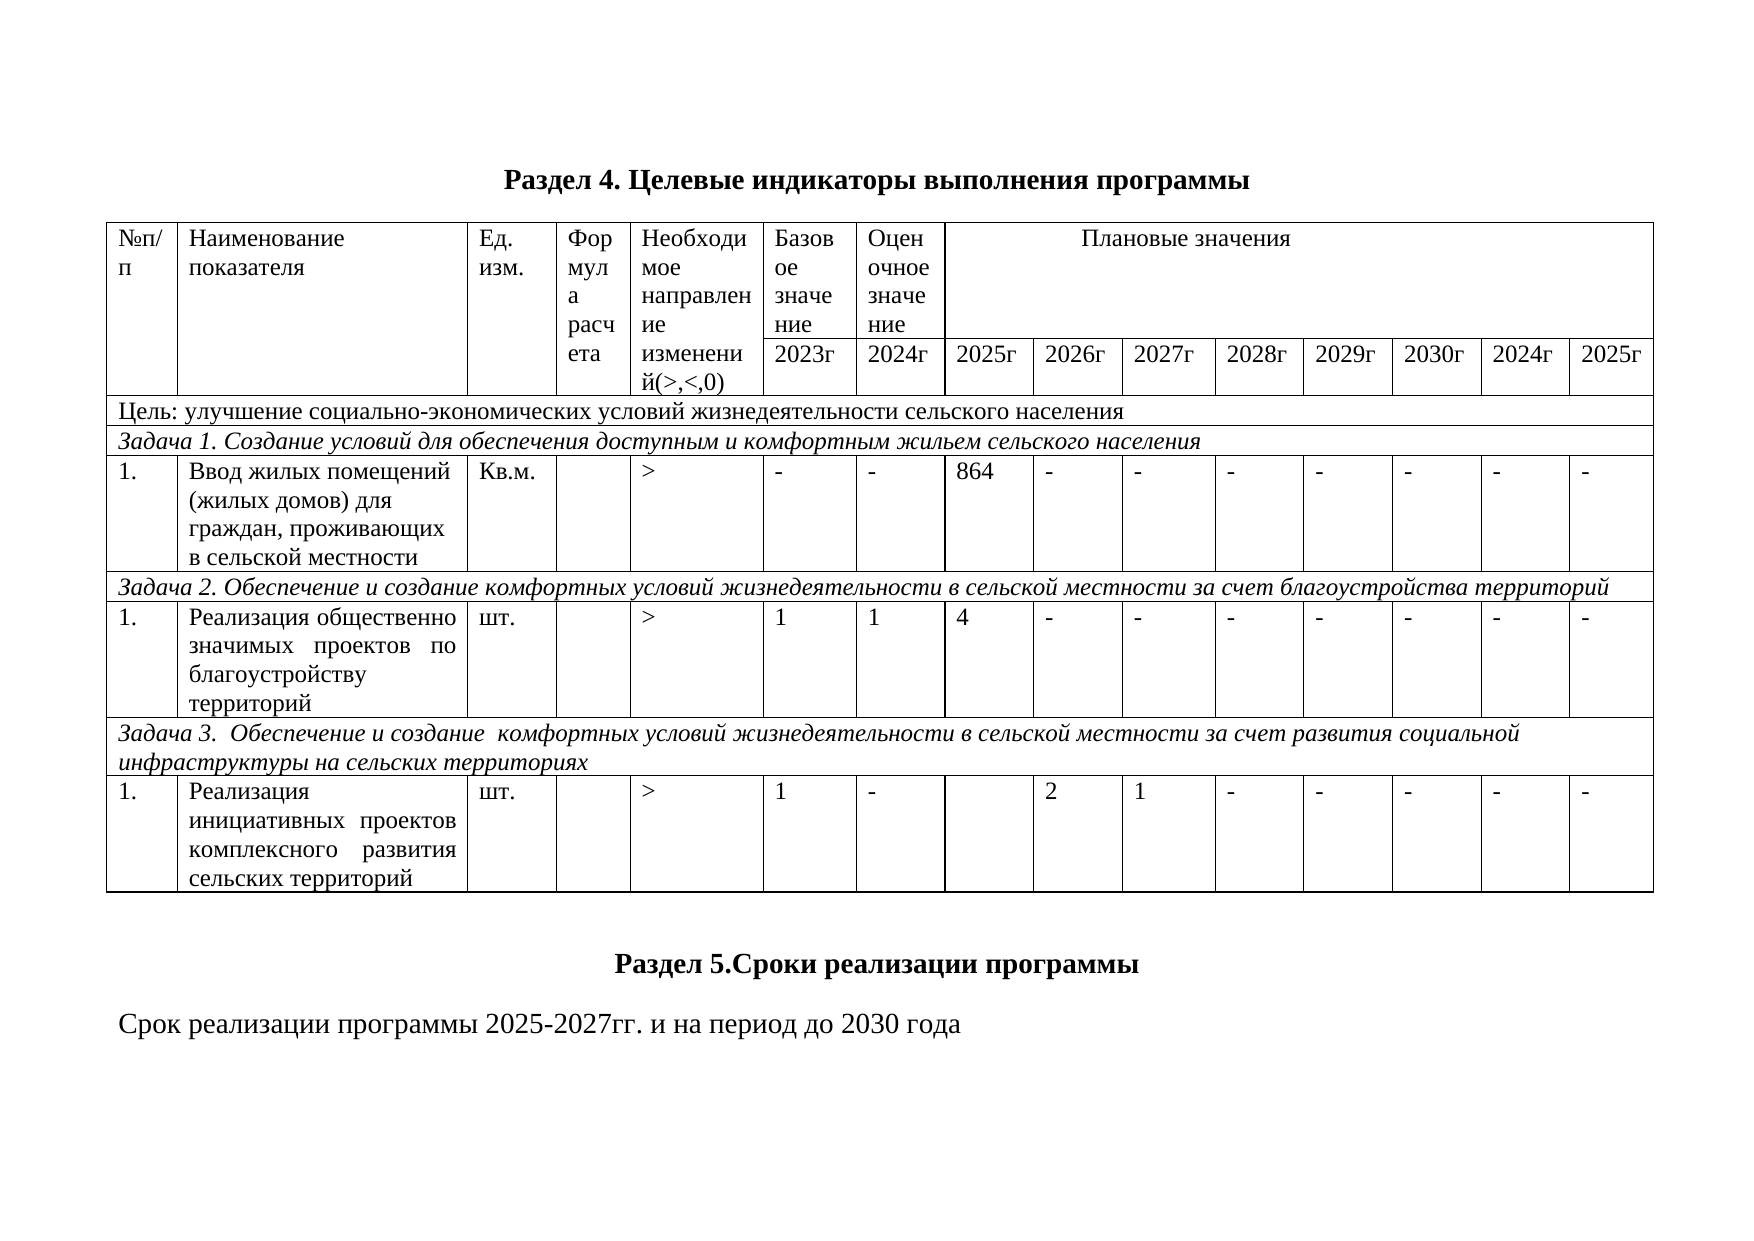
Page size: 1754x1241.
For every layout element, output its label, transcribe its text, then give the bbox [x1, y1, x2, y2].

table_cell [557, 776, 630, 891]
table_cell Реализация общественно значимых проектов по благоустройству территорий [178, 602, 467, 717]
table_cell 1 [857, 602, 944, 717]
table_header Необходимое направление изменений(>,<,0) [631, 223, 763, 395]
table_cell - [1570, 776, 1653, 891]
table_cell 2024г [857, 339, 944, 395]
table_cell Цель: улучшение социально-экономических условий жизнедеятельности сельского населения [107, 396, 1653, 425]
table_cell - [857, 456, 944, 571]
table_cell > [631, 456, 763, 571]
table_cell - [1034, 456, 1122, 571]
table_cell шт. [468, 602, 556, 717]
table_cell - [1123, 456, 1215, 571]
table_header №п/п [107, 223, 177, 395]
table_cell - [1482, 776, 1569, 891]
table_cell - [1216, 602, 1303, 717]
table_header Наименование показателя [178, 223, 467, 395]
table_header Ед. изм. [468, 223, 556, 395]
table_cell 2026г [1034, 339, 1122, 395]
table_cell > [631, 776, 763, 891]
table_cell - [1393, 456, 1481, 571]
table_cell - [1216, 456, 1303, 571]
table_header Оценочное значение [857, 223, 944, 338]
table_cell - [857, 776, 944, 891]
table_cell 2025г [1570, 339, 1653, 395]
table_cell Задача 1. Создание условий для обеспечения доступным и комфортным жильем сельского населения [107, 426, 1653, 455]
table_cell 2027г [1123, 339, 1215, 395]
table_cell - [764, 456, 856, 571]
table_cell > [631, 602, 763, 717]
table_cell - [1304, 776, 1392, 891]
table_cell [557, 456, 630, 571]
text Раздел 5.Сроки реализации программы [118, 946, 1636, 980]
table_header Формула расчета [557, 223, 630, 395]
table_cell - [1393, 602, 1481, 717]
table_cell 2024г [1482, 339, 1569, 395]
table_cell 2030г [1393, 339, 1481, 395]
table_cell Задача 3. Обеспечение и создание комфортных условий жизнедеятельности в сельской местности за счет развития социальной инфраструктуры на сельских территориях [107, 718, 1653, 775]
text Раздел 4. Целевые индикаторы выполнения программы [118, 162, 1636, 196]
table_cell - [1482, 602, 1569, 717]
table_header Базовое значение [764, 223, 856, 338]
table_cell 1. [107, 456, 177, 571]
table_cell 2 [1034, 776, 1122, 891]
table_cell 864 [946, 456, 1033, 571]
table_cell 1. [107, 776, 177, 891]
table_cell - [1570, 456, 1653, 571]
table_cell 2028г [1216, 339, 1303, 395]
table_cell - [1393, 776, 1481, 891]
table_cell 2029г [1304, 339, 1392, 395]
table_cell Задача 2. Обеспечение и создание комфортных условий жизнедеятельности в сельской местности за счет благоустройства территорий [107, 572, 1653, 601]
table_cell Ввод жилых помещений (жилых домов) для граждан, проживающих в сельской местности [178, 456, 467, 571]
table_cell Реализация инициативных проектов комплексного развития сельских территорий [178, 776, 467, 891]
table_cell - [1123, 602, 1215, 717]
table_cell - [1482, 456, 1569, 571]
table_cell 4 [946, 602, 1033, 717]
table_cell 1. [107, 602, 177, 717]
table_cell - [1034, 602, 1122, 717]
text Срок реализации программы 2025-2027гг. и на период до 2030 года [118, 1006, 1636, 1039]
table_cell шт. [468, 776, 556, 891]
table_cell [946, 776, 1033, 891]
table_cell - [1570, 602, 1653, 717]
table_cell - [1304, 456, 1392, 571]
table_cell - [1216, 776, 1303, 891]
table_cell [557, 602, 630, 717]
table_cell 1 [1123, 776, 1215, 891]
table_cell Кв.м. [468, 456, 556, 571]
table_cell - [1304, 602, 1392, 717]
table_cell 1 [764, 602, 856, 717]
table_cell 2025г [946, 339, 1033, 395]
table_header Плановые значения [946, 223, 1653, 338]
table_cell 1 [764, 776, 856, 891]
table_cell 2023г [764, 339, 856, 395]
